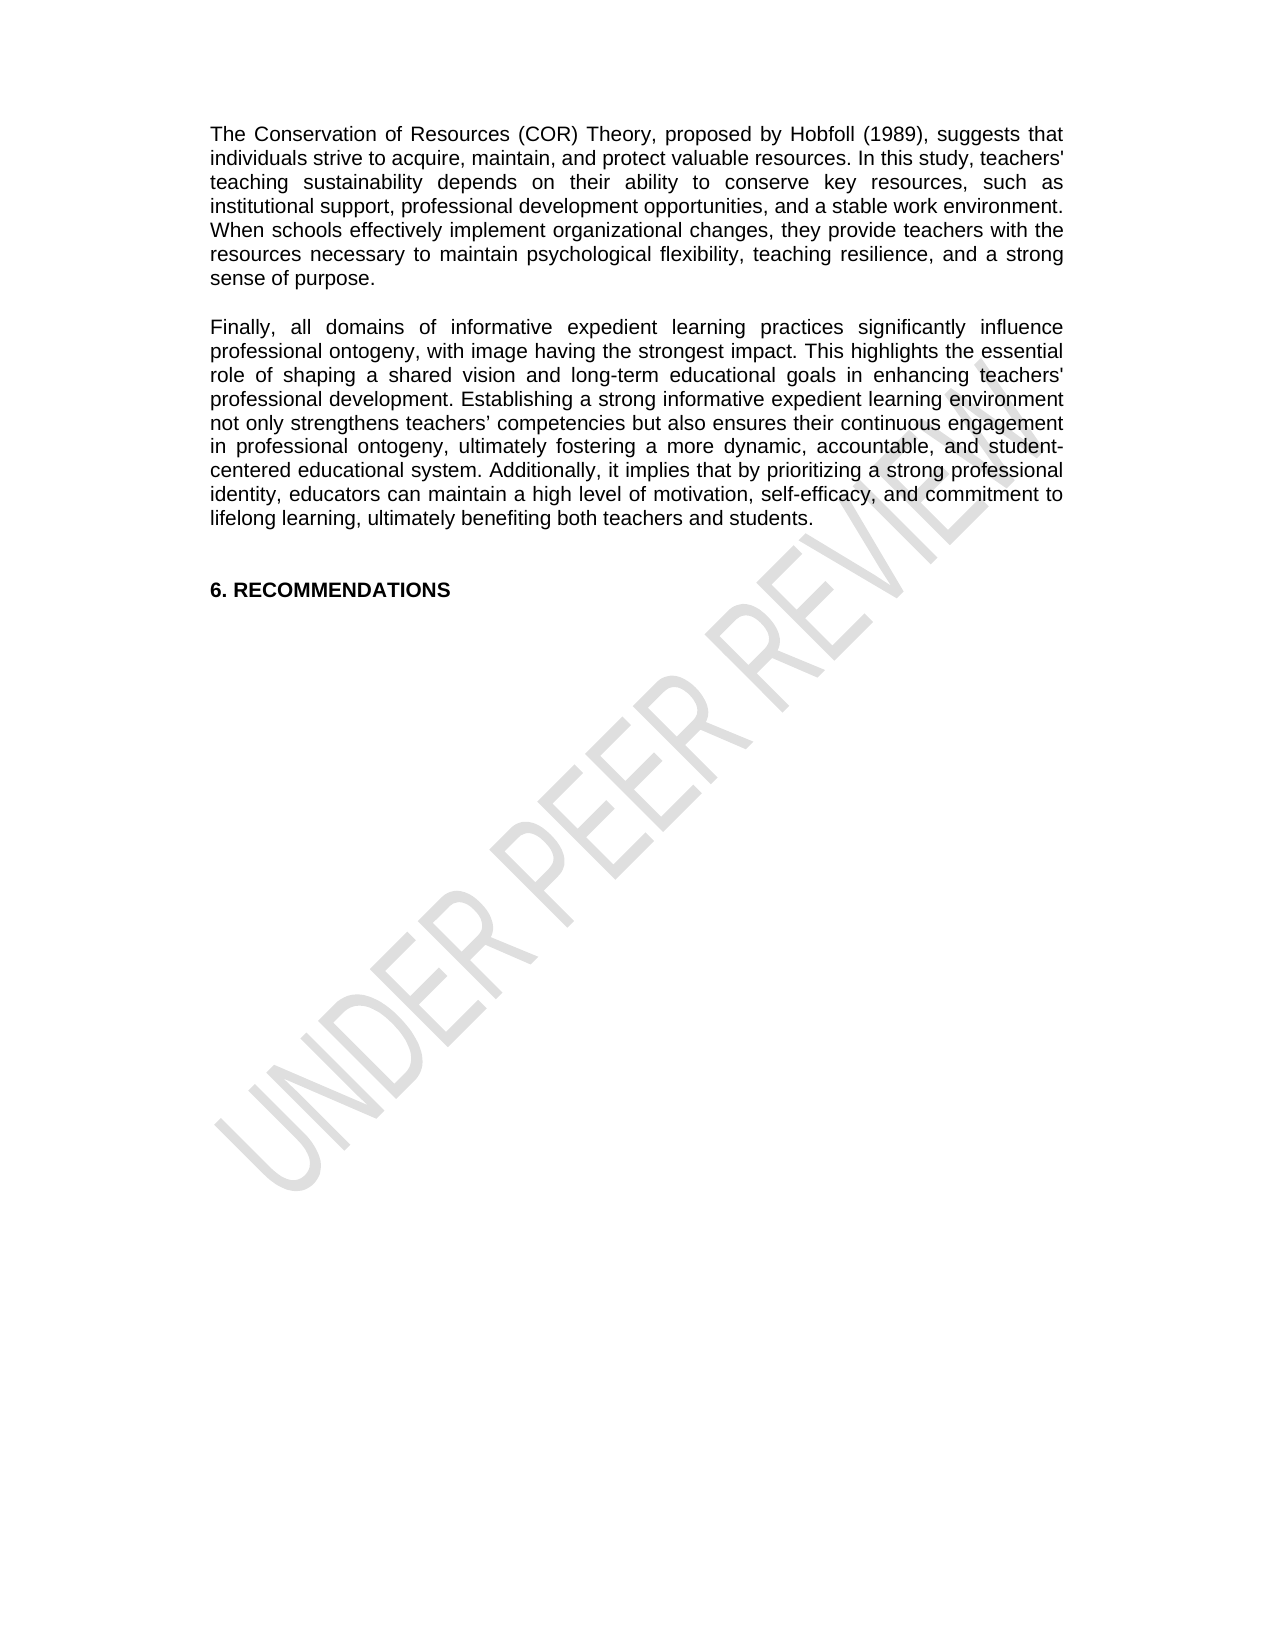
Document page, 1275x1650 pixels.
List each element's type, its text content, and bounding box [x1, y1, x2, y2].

text The Conservation of Resources (COR) Theory, proposed by Hobfoll (1989), suggests that individuals strive to acquire, maintain, and protect valuable resources. In this study, teachers' teaching sustainability depends on their ability to conserve key resources, such as institutional support, professional development opportunities, and a stable work environment. When schools effectively implement organizational changes, they provide teachers with the resources necessary to maintain psychological flexibility, teaching resilience, and a strong sense of purpose. [210, 122, 1065, 289]
text 6. RECOMMENDATIONS [210, 578, 1065, 602]
text Finally, all domains of informative expedient learning practices significantly influence professional ontogeny, with image having the strongest impact. This highlights the essential role of shaping a shared vision and long-term educational goals in enhancing teachers' professional development. Establishing a strong informative expedient learning environment not only strengthens teachers’ competencies but also ensures their continuous engagement in professional ontogeny, ultimately fostering a more dynamic, accountable, and student-centered educational system. Additionally, it implies that by prioritizing a strong professional identity, educators can maintain a high level of motivation, self-efficacy, and commitment to lifelong learning, ultimately benefiting both teachers and students. [210, 314, 1065, 530]
